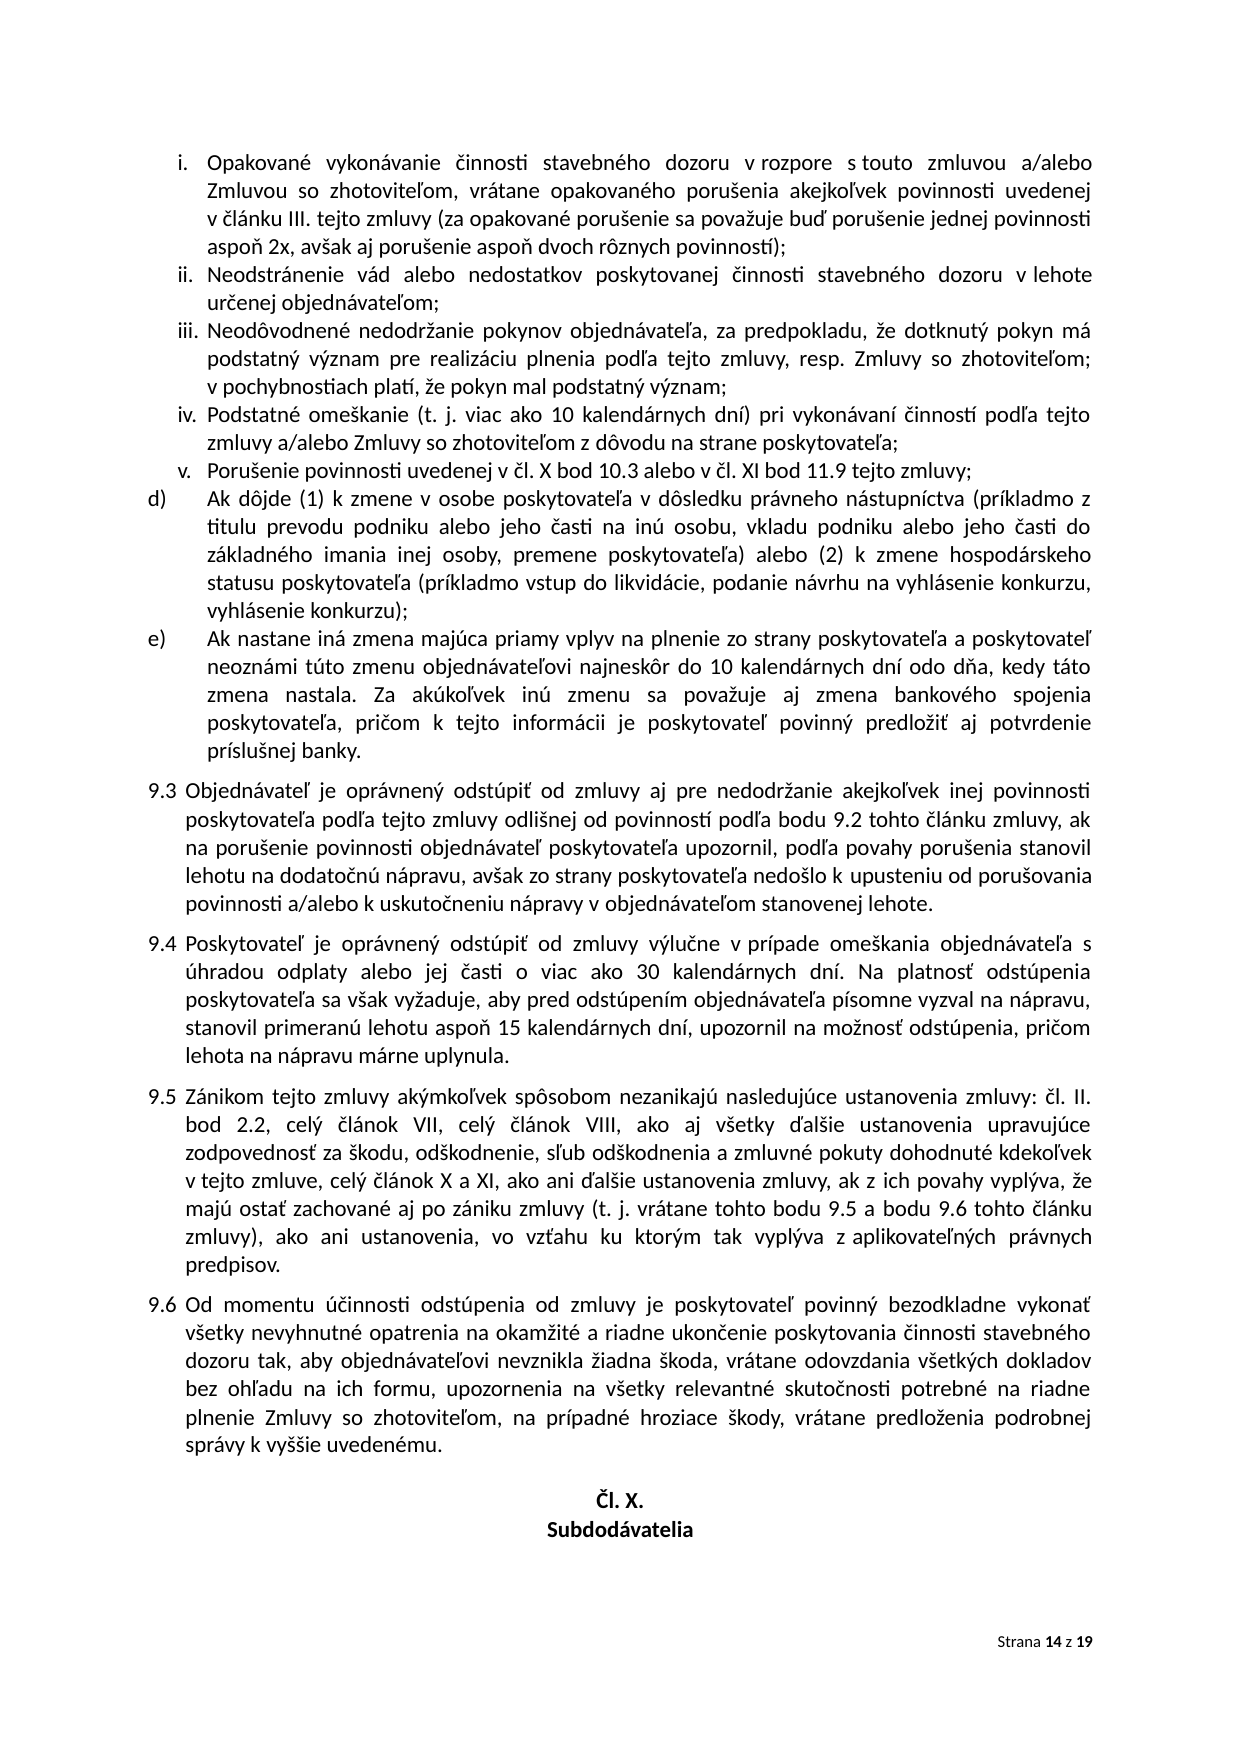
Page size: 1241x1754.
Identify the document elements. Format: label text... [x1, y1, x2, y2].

list Ak dôjde (1) k zmene v osobe poskytovateľa v dôsledku právneho nástupníctva (príkladmo z titulu prevodu podniku alebo jeho časti na inú osobu, vkladu podniku alebo jeho časti do základného imania inej osoby, premene poskytovateľa) alebo (2) k zmene hospodárskeho statusu poskytovateľa (príkladmo vstup do likvidácie, podanie návrhu na vyhlásenie konkurzu, vyhlásenie konkurzu); [148, 484, 1092, 624]
list Objednávateľ je oprávnený odstúpiť od zmluvy aj pre nedodržanie akejkoľvek inej povinnosti poskytovateľa podľa tejto zmluvy odlišnej od povinností podľa bodu 9.2 tohto článku zmluvy, ak na porušenie povinnosti objednávateľ poskytovateľa upozornil, podľa povahy porušenia stanovil lehotu na dodatočnú nápravu, avšak zo strany poskytovateľa nedošlo k upusteniu od porušovania povinnosti a/alebo k uskutočneniu nápravy v objednávateľom stanovenej lehote. [148, 777, 1092, 917]
text Subdodávatelia [148, 1515, 1092, 1543]
list Porušenie povinnosti uvedenej v čl. X bod 10.3 alebo v čl. XI bod 11.9 tejto zmluvy; [177, 456, 1092, 484]
list Ak nastane iná zmena majúca priamy vplyv na plnenie zo strany poskytovateľa a poskytovateľ neoznámi túto zmenu objednávateľovi najneskôr do 10 kalendárnych dní odo dňa, kedy táto zmena nastala. Za akúkoľvek inú zmenu sa považuje aj zmena bankového spojenia poskytovateľa, pričom k tejto informácii je poskytovateľ povinný predložiť aj potvrdenie príslušnej banky. [148, 624, 1092, 764]
text Čl. X. [148, 1487, 1092, 1515]
list Neodôvodnené nedodržanie pokynov objednávateľa, za predpokladu, že dotknutý pokyn má podstatný význam pre realizáciu plnenia podľa tejto zmluvy, resp. Zmluvy so zhotoviteľom; v pochybnostiach platí, že pokyn mal podstatný význam; [177, 316, 1092, 400]
list Poskytovateľ je oprávnený odstúpiť od zmluvy výlučne v prípade omeškania objednávateľa s úhradou odplaty alebo jej časti o viac ako 30 kalendárnych dní. Na platnosť odstúpenia poskytovateľa sa však vyžaduje, aby pred odstúpením objednávateľa písomne vyzval na nápravu, stanovil primeranú lehotu aspoň 15 kalendárnych dní, upozornil na možnosť odstúpenia, pričom lehota na nápravu márne uplynula. [148, 929, 1092, 1069]
list Neodstránenie vád alebo nedostatkov poskytovanej činnosti stavebného dozoru v lehote určenej objednávateľom; [177, 260, 1092, 316]
list Podstatné omeškanie (t. j. viac ako 10 kalendárnych dní) pri vykonávaní činností podľa tejto zmluvy a/alebo Zmluvy so zhotoviteľom z dôvodu na strane poskytovateľa; [177, 400, 1092, 456]
list Od momentu účinnosti odstúpenia od zmluvy je poskytovateľ povinný bezodkladne vykonať všetky nevyhnutné opatrenia na okamžité a riadne ukončenie poskytovania činnosti stavebného dozoru tak, aby objednávateľovi nevznikla žiadna škoda, vrátane odovzdania všetkých dokladov bez ohľadu na ich formu, upozornenia na všetky relevantné skutočnosti potrebné na riadne plnenie Zmluvy so zhotoviteľom, na prípadné hroziace škody, vrátane predloženia podrobnej správy k vyššie uvedenému. [148, 1291, 1092, 1459]
list Opakované vykonávanie činnosti stavebného dozoru v rozpore s touto zmluvou a/alebo Zmluvou so zhotoviteľom, vrátane opakovaného porušenia akejkoľvek povinnosti uvedenej v článku III. tejto zmluvy (za opakované porušenie sa považuje buď porušenie jednej povinnosti aspoň 2x, avšak aj porušenie aspoň dvoch rôznych povinností); [177, 148, 1092, 260]
list Zánikom tejto zmluvy akýmkoľvek spôsobom nezanikajú nasledujúce ustanovenia zmluvy: čl. II. bod 2.2, celý článok VII, celý článok VIII, ako aj všetky ďalšie ustanovenia upravujúce zodpovednosť za škodu, odškodnenie, sľub odškodnenia a zmluvné pokuty dohodnuté kdekoľvek v tejto zmluve, celý článok X a XI, ako ani ďalšie ustanovenia zmluvy, ak z ich povahy vyplýva, že majú ostať zachované aj po zániku zmluvy (t. j. vrátane tohto bodu 9.5 a bodu 9.6 tohto článku zmluvy), ako ani ustanovenia, vo vzťahu ku ktorým tak vyplýva z aplikovateľných právnych predpisov. [148, 1082, 1092, 1278]
